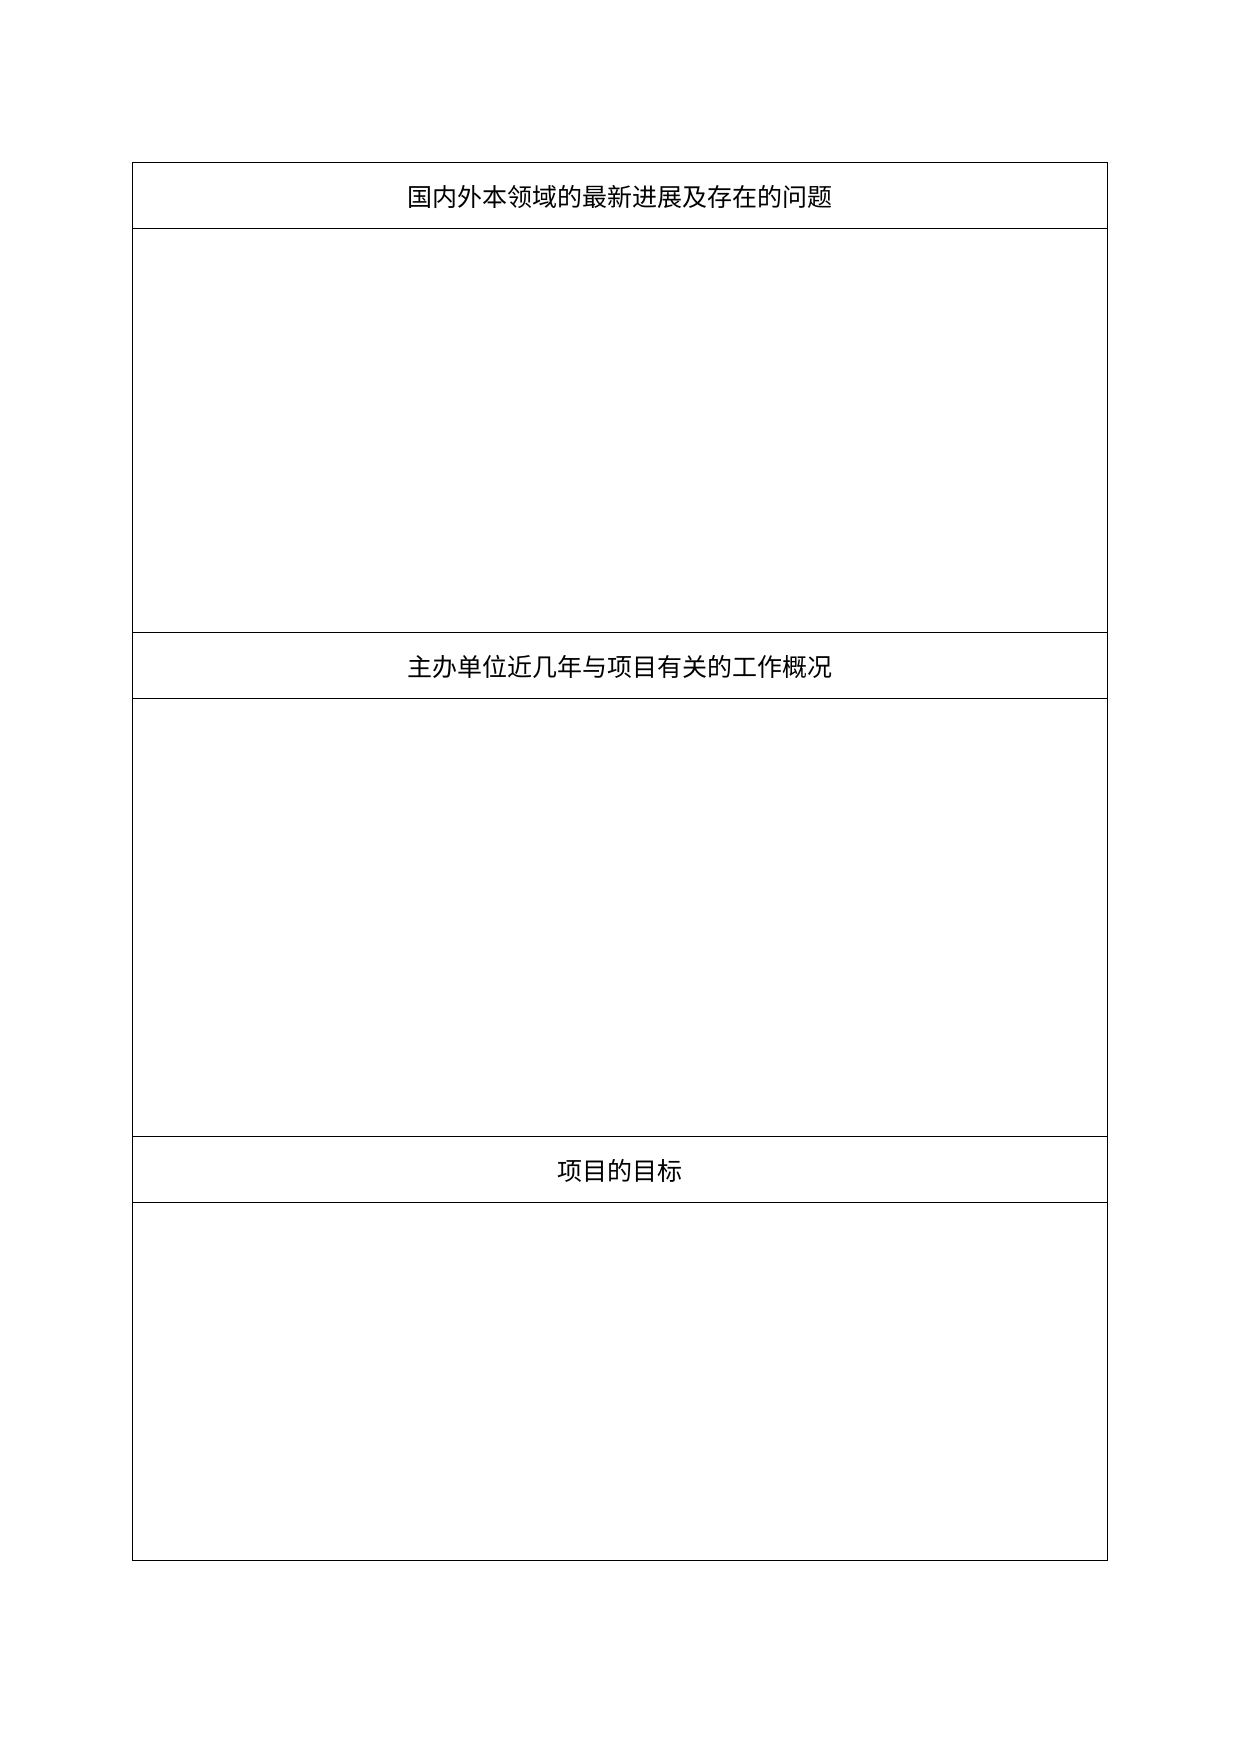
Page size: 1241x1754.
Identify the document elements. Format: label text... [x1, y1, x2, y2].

table_cell [133, 1203, 1107, 1560]
table_cell [133, 699, 1107, 1136]
table_cell 项目的目标 [133, 1137, 1107, 1202]
table_cell [133, 229, 1107, 632]
table_cell 主办单位近几年与项目有关的工作概况 [133, 633, 1107, 698]
table_header 国内外本领域的最新进展及存在的问题 [133, 163, 1107, 228]
